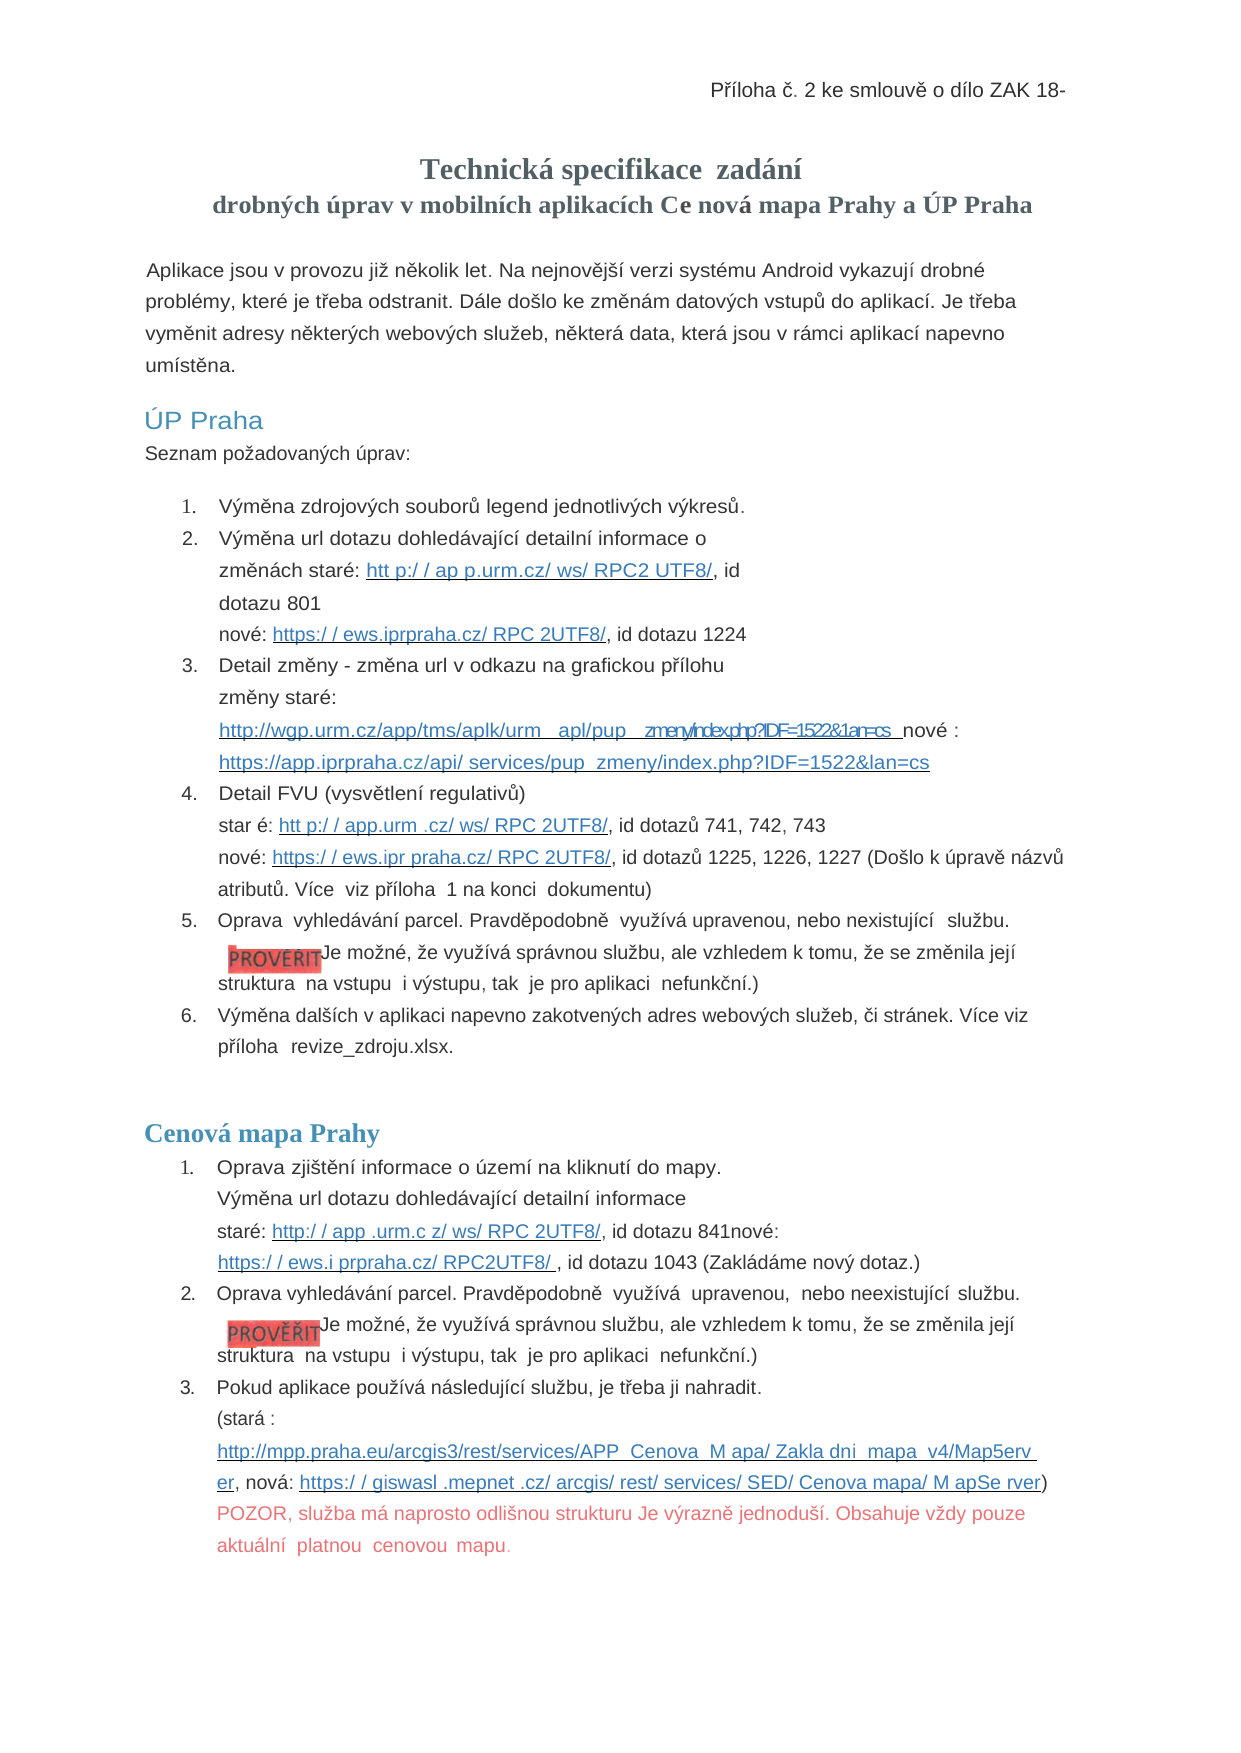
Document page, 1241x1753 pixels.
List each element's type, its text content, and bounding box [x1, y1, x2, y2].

text nové: https:/ / ews.iprpraha.cz/ RPC 2UTF8/, id dotazu 1224 [218, 624, 1084, 645]
text Je možné, že využívá správnou službu, ale vzhledem k tomu, že se změnila její struktura na vstupu i výstupu, tak je pro aplikaci nefunkční.) [217, 1313, 1084, 1367]
list Výměna url dotazu dohledávající detailní informace o změnách staré: htt p:/ / ap p.urm.cz/ ws/ RPC2 UTF8/, id dotazu 801 [182, 527, 793, 614]
text https:/ / ews.i prpraha.cz/ RPC2UTF8/ , id dotazu 1043 (Zakládáme nový dotaz.) [218, 1251, 1084, 1273]
text ÚP Praha [144, 406, 1084, 434]
text Seznam požadovaných úprav: [144, 442, 1084, 465]
text star é: htt p:/ / app.urm .cz/ ws/ RPC 2UTF8/, id dotazů 741, 742, 743 [218, 814, 1084, 837]
text https://app.iprpraha.cz/api/ services/pup zmeny/index.php?IDF=1522&lan=cs [218, 751, 1084, 774]
text http://wgp.urm.cz/app/tms/aplk/urm apl/pup zmeny/index.php?IDF=1522&1an=cs nové : [218, 718, 988, 741]
text Výměna url dotazu dohledávající detailní informace [217, 1187, 1084, 1210]
text staré: http:/ / app .urm.c z/ ws/ RPC 2UTF8/, id dotazu 841nové: [217, 1220, 1084, 1242]
list Detail FVU (vysvětlení regulativů) [181, 782, 1084, 804]
text Aplikace jsou v provozu již několik let. Na nejnovější verzi systému Android vykazují drobné problémy, které je třeba odstranit. Dále došlo ke změnám datových vstupů do aplikací. Je třeba vyměnit adresy některých webových služeb, některá data, která jsou v rámci aplikací napevno umístěna. [145, 258, 1022, 377]
list Výměna dalších v aplikaci napevno zakotvených adres webových služeb, či stránek. Více viz příloha revize_zdroju.xlsx. [181, 1003, 1044, 1058]
list Pokud aplikace používá následující službu, je třeba ji nahradit. (stará : [179, 1376, 781, 1430]
text Technická specifikace zadání [417, 151, 804, 186]
text Je možné, že využívá správnou službu, ale vzhledem k tomu, že se změnila její struktura na vstupu i výstupu, tak je pro aplikaci nefunkční.) [218, 941, 1084, 995]
text http://mpp.praha.eu/arcgis3/rest/services/APP Cenova M apa/ Zakla dni mapa v4/Map5erv er, nová: https:/ / giswasl .mepnet .cz/ arcgis/ rest/ services/ SED/ Cenova mapa/ M apSe rver) POZOR, služba má naprosto odlišnou strukturu Je výrazně jednoduší. Obsahuje vždy pouze aktuální platnou cenovou mapu. [217, 1440, 1055, 1556]
list Výměna zdrojových souborů legend jednotlivých výkresů. [181, 494, 1084, 518]
list Detail změny - změna url v odkazu na grafickou přílohu změny staré: [182, 654, 785, 709]
list Oprava zjištění informace o území na kliknutí do mapy. [179, 1155, 1084, 1179]
text Cenová mapa Prahy [144, 1117, 1084, 1148]
text drobných úprav v mobilních aplikacích Ce nová mapa Prahy a ÚP Praha [212, 190, 1084, 219]
list Oprava vyhledávání parcel. Pravděpodobně využívá upravenou, nebo nexistující službu. [181, 909, 1084, 932]
list Oprava vyhledávání parcel. Pravděpodobně využívá upravenou, nebo neexistující službu. [180, 1282, 1084, 1305]
text nové: https:/ / ews.ipr praha.cz/ RPC 2UTF8/, id dotazů 1225, 1226, 1227 (Došlo k úpravě názvů atributů. Více viz příloha 1 na konci dokumentu) [218, 846, 1084, 900]
